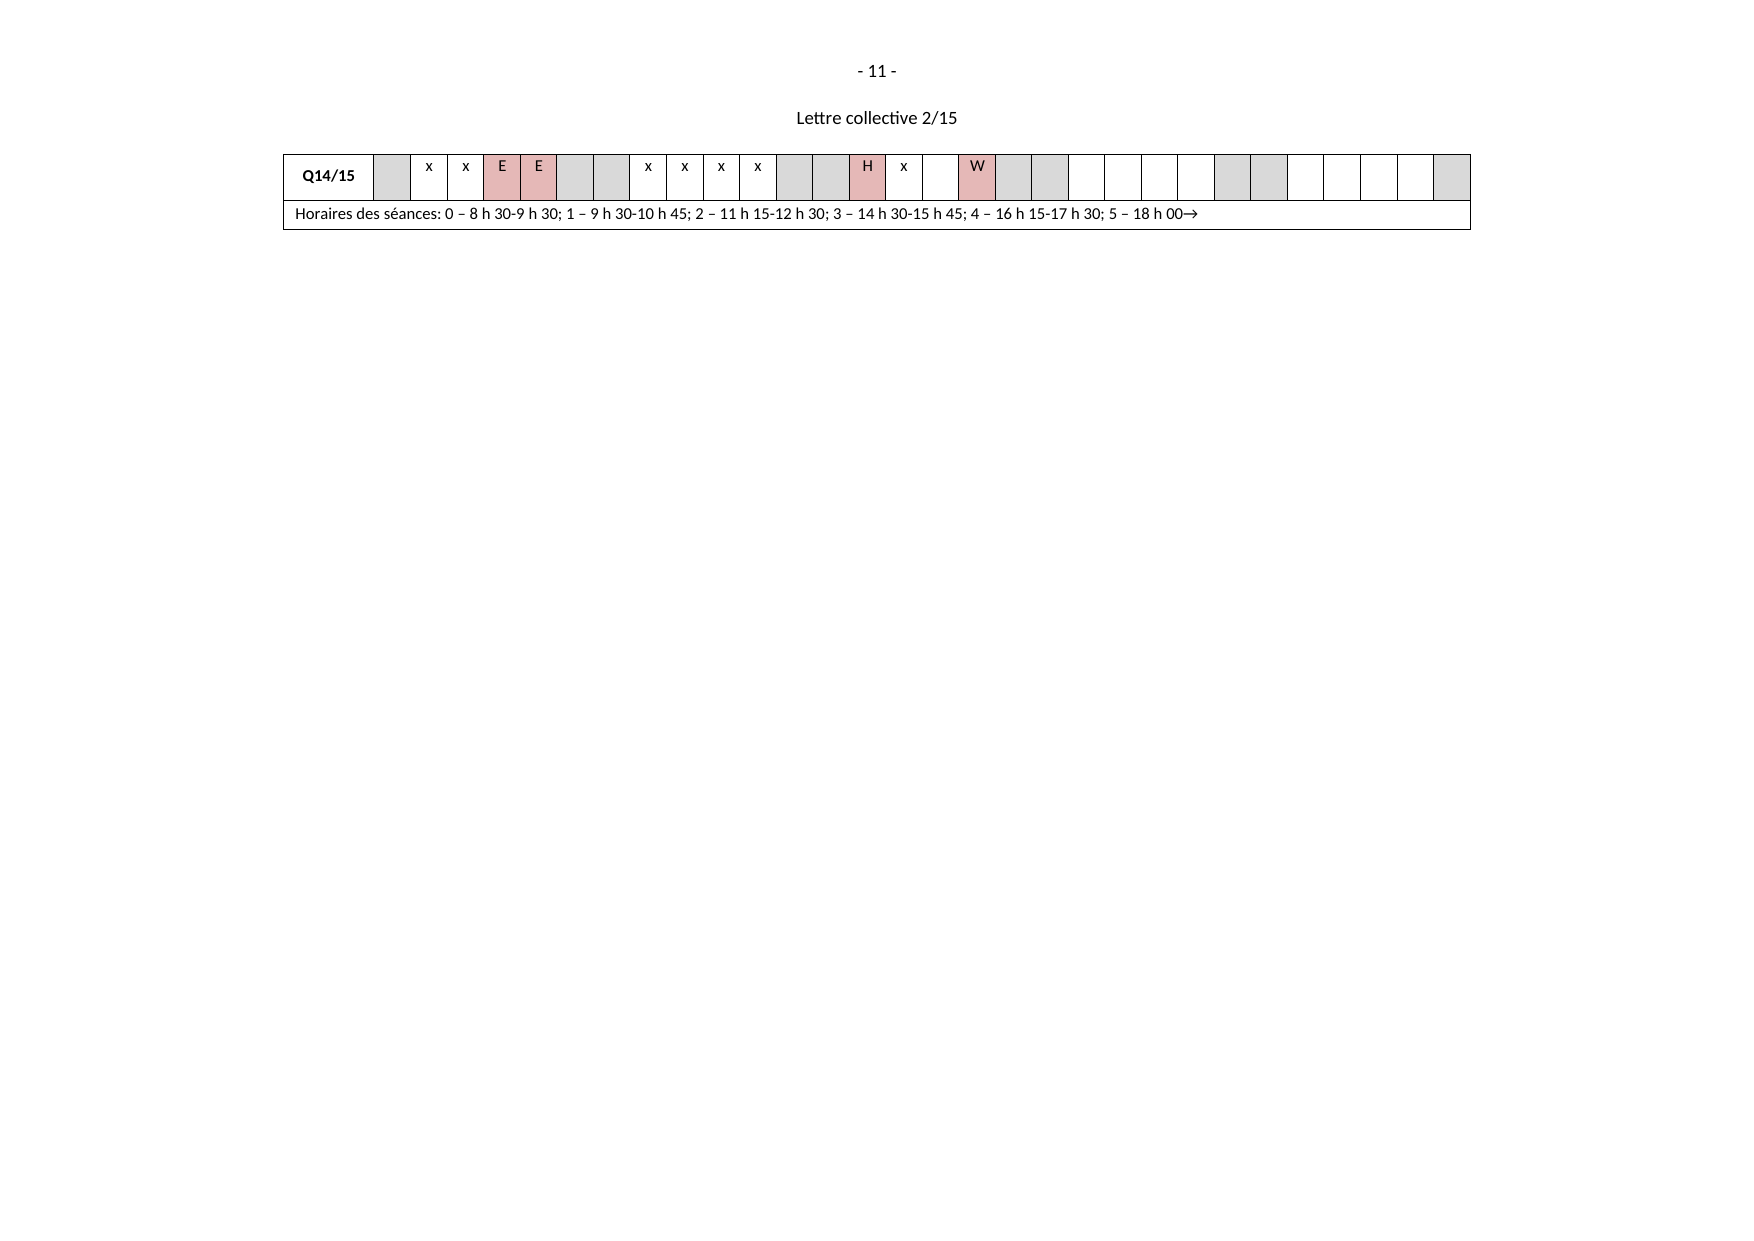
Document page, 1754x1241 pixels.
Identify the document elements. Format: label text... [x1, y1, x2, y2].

table_cell [1215, 155, 1250, 200]
table_cell [374, 155, 410, 200]
table_cell x [740, 155, 776, 200]
table_cell [594, 155, 629, 200]
table_cell W [959, 155, 995, 200]
table_cell E [521, 155, 556, 200]
table_cell [777, 155, 812, 200]
table_cell [1251, 155, 1287, 200]
table_cell x [448, 155, 483, 200]
table_cell [1361, 155, 1397, 200]
table_cell [1069, 155, 1104, 200]
table_cell x [886, 155, 922, 200]
table_cell [1105, 155, 1141, 200]
table_cell H [850, 155, 885, 200]
table_cell x [704, 155, 739, 200]
table_cell [1434, 155, 1470, 200]
table_cell [557, 155, 593, 200]
table_cell Q14/15 [284, 155, 373, 200]
table_cell [1178, 155, 1214, 200]
table_cell x [411, 155, 447, 200]
table_cell Horaires des séances: 0 – 8 h 30-9 h 30; 1 – 9 h 30-10 h 45; 2 – 11 h 15-12 h 30; 3 – 14 h 30-15 h 45; 4 – 16 h 15-17 h 30; 5 – 18 h 00→ [284, 201, 1470, 229]
table_cell [1324, 155, 1360, 200]
table_cell [1288, 155, 1323, 200]
table_cell [1398, 155, 1433, 200]
table_cell [996, 155, 1031, 200]
table_cell [1142, 155, 1177, 200]
table_cell x [667, 155, 703, 200]
table_cell [1032, 155, 1068, 200]
table_cell E [484, 155, 520, 200]
table_cell [813, 155, 849, 200]
table_cell x [630, 155, 666, 200]
table_cell [923, 155, 958, 200]
